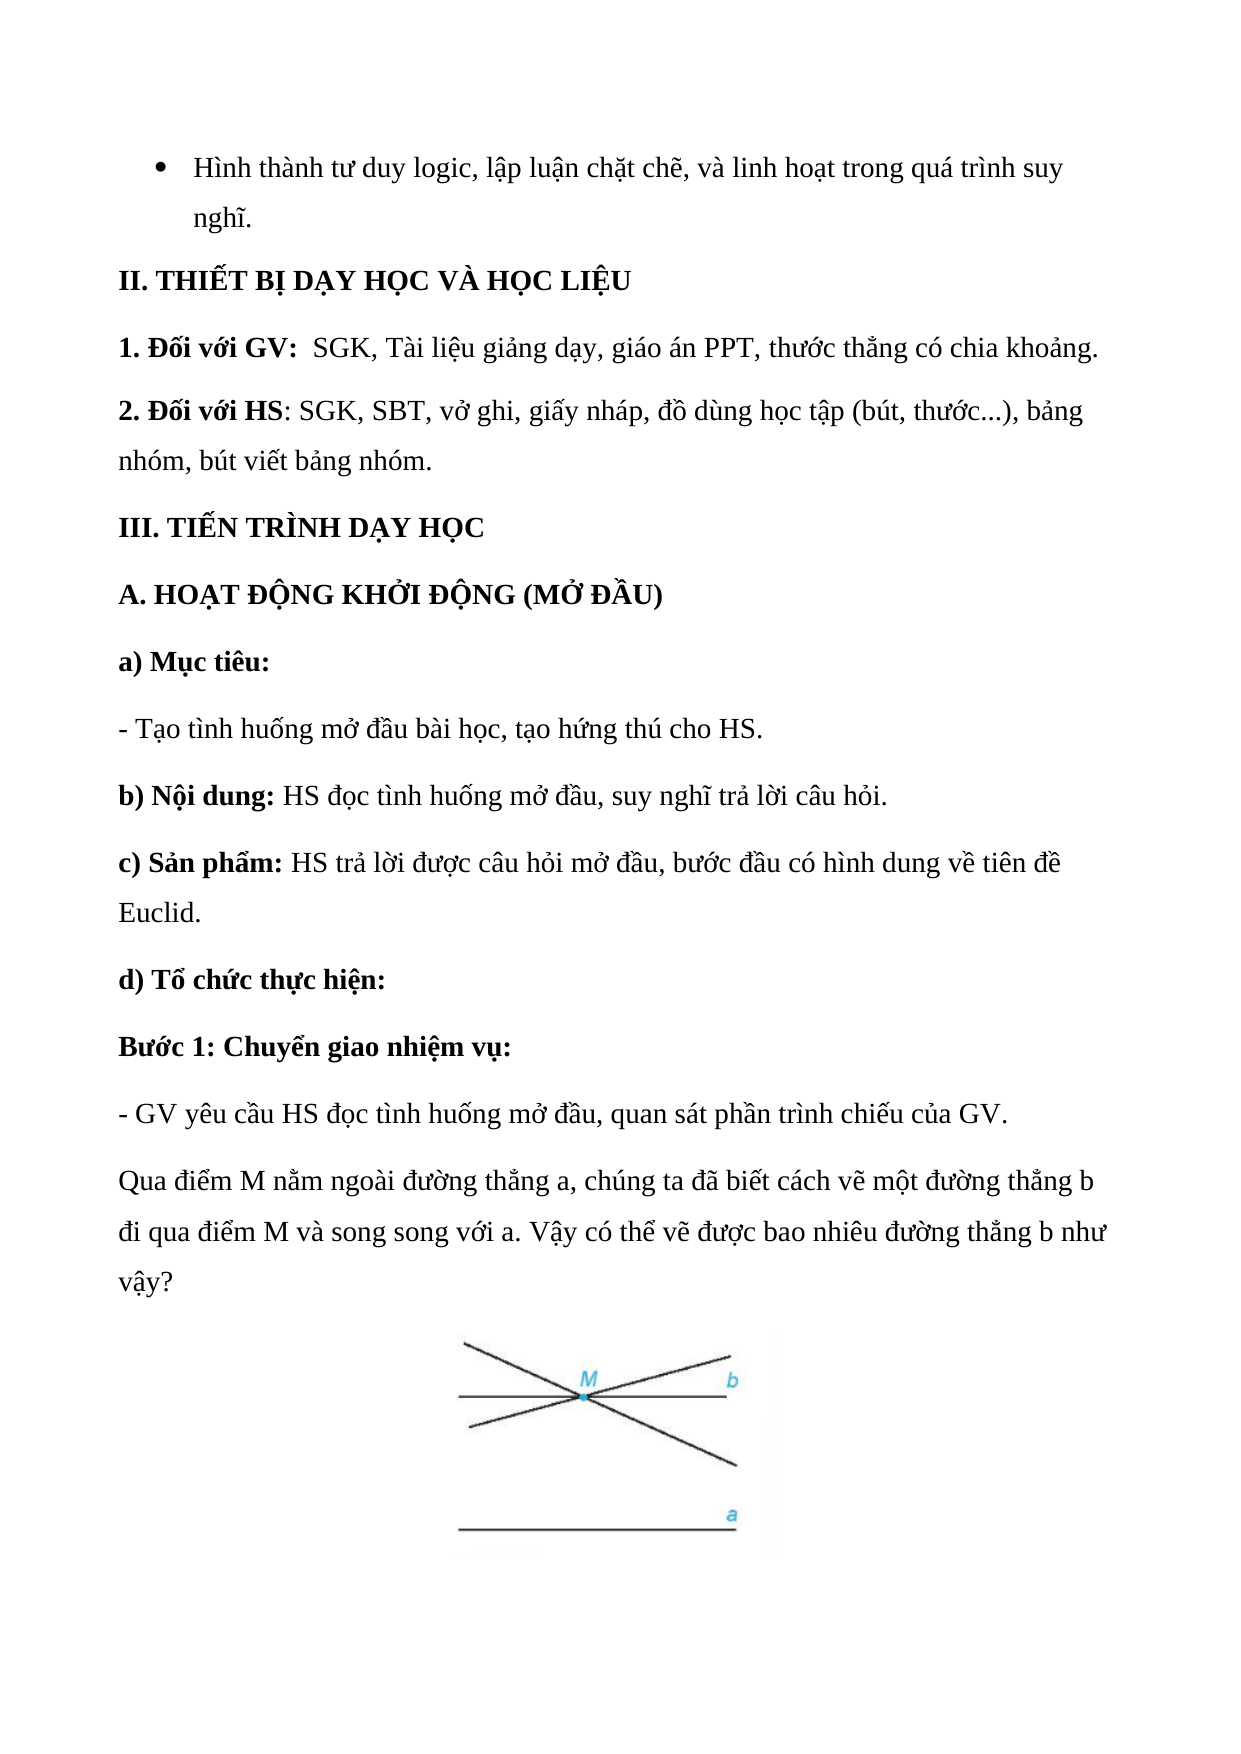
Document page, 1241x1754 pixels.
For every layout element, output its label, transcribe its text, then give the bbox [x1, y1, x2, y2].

text 2. Đối với HS: SGK, SBT, vở ghi, giấy nháp, đồ dùng học tập (bút, thước...), bảng nhóm, bút viết bảng nhóm. [118, 393, 1108, 477]
picture [449, 1331, 777, 1554]
list Hình thành tư duy logic, lập luận chặt chẽ, và linh hoạt trong quá trình suy nghĩ. [156, 150, 1108, 234]
text d) Tổ chức thực hiện: [118, 962, 1108, 996]
text III. TIẾN TRÌNH DẠY HỌC [118, 510, 1108, 544]
text Bước 1: Chuyển giao nhiệm vụ: [118, 1029, 1108, 1063]
text II. THIẾT BỊ DẠY HỌC VÀ HỌC LIỆU [118, 263, 1108, 297]
text b) Nội dung: HS đọc tình huống mở đầu, suy nghĩ trả lời câu hỏi. [118, 778, 1108, 812]
text A. HOẠT ĐỘNG KHỞI ĐỘNG (MỞ ĐẦU) [118, 577, 1108, 611]
text - Tạo tình huống mở đầu bài học, tạo hứng thú cho HS. [118, 711, 1108, 745]
text 1. Đối với GV: SGK, Tài liệu giảng dạy, giáo án PPT, thước thẳng có chia khoảng. [118, 330, 1108, 364]
text Qua điểm M nằm ngoài đường thẳng a, chúng ta đã biết cách vẽ một đường thẳng b đi qua điểm M và song song với a. Vậy có thể vẽ được bao nhiêu đường thẳng b như vậy? [118, 1163, 1108, 1298]
text c) Sản phẩm: HS trả lời được câu hỏi mở đầu, bước đầu có hình dung về tiên đề Euclid. [118, 845, 1108, 929]
text a) Mục tiêu: [118, 644, 1108, 678]
text - GV yêu cầu HS đọc tình huống mở đầu, quan sát phần trình chiếu của GV. [118, 1096, 1108, 1130]
